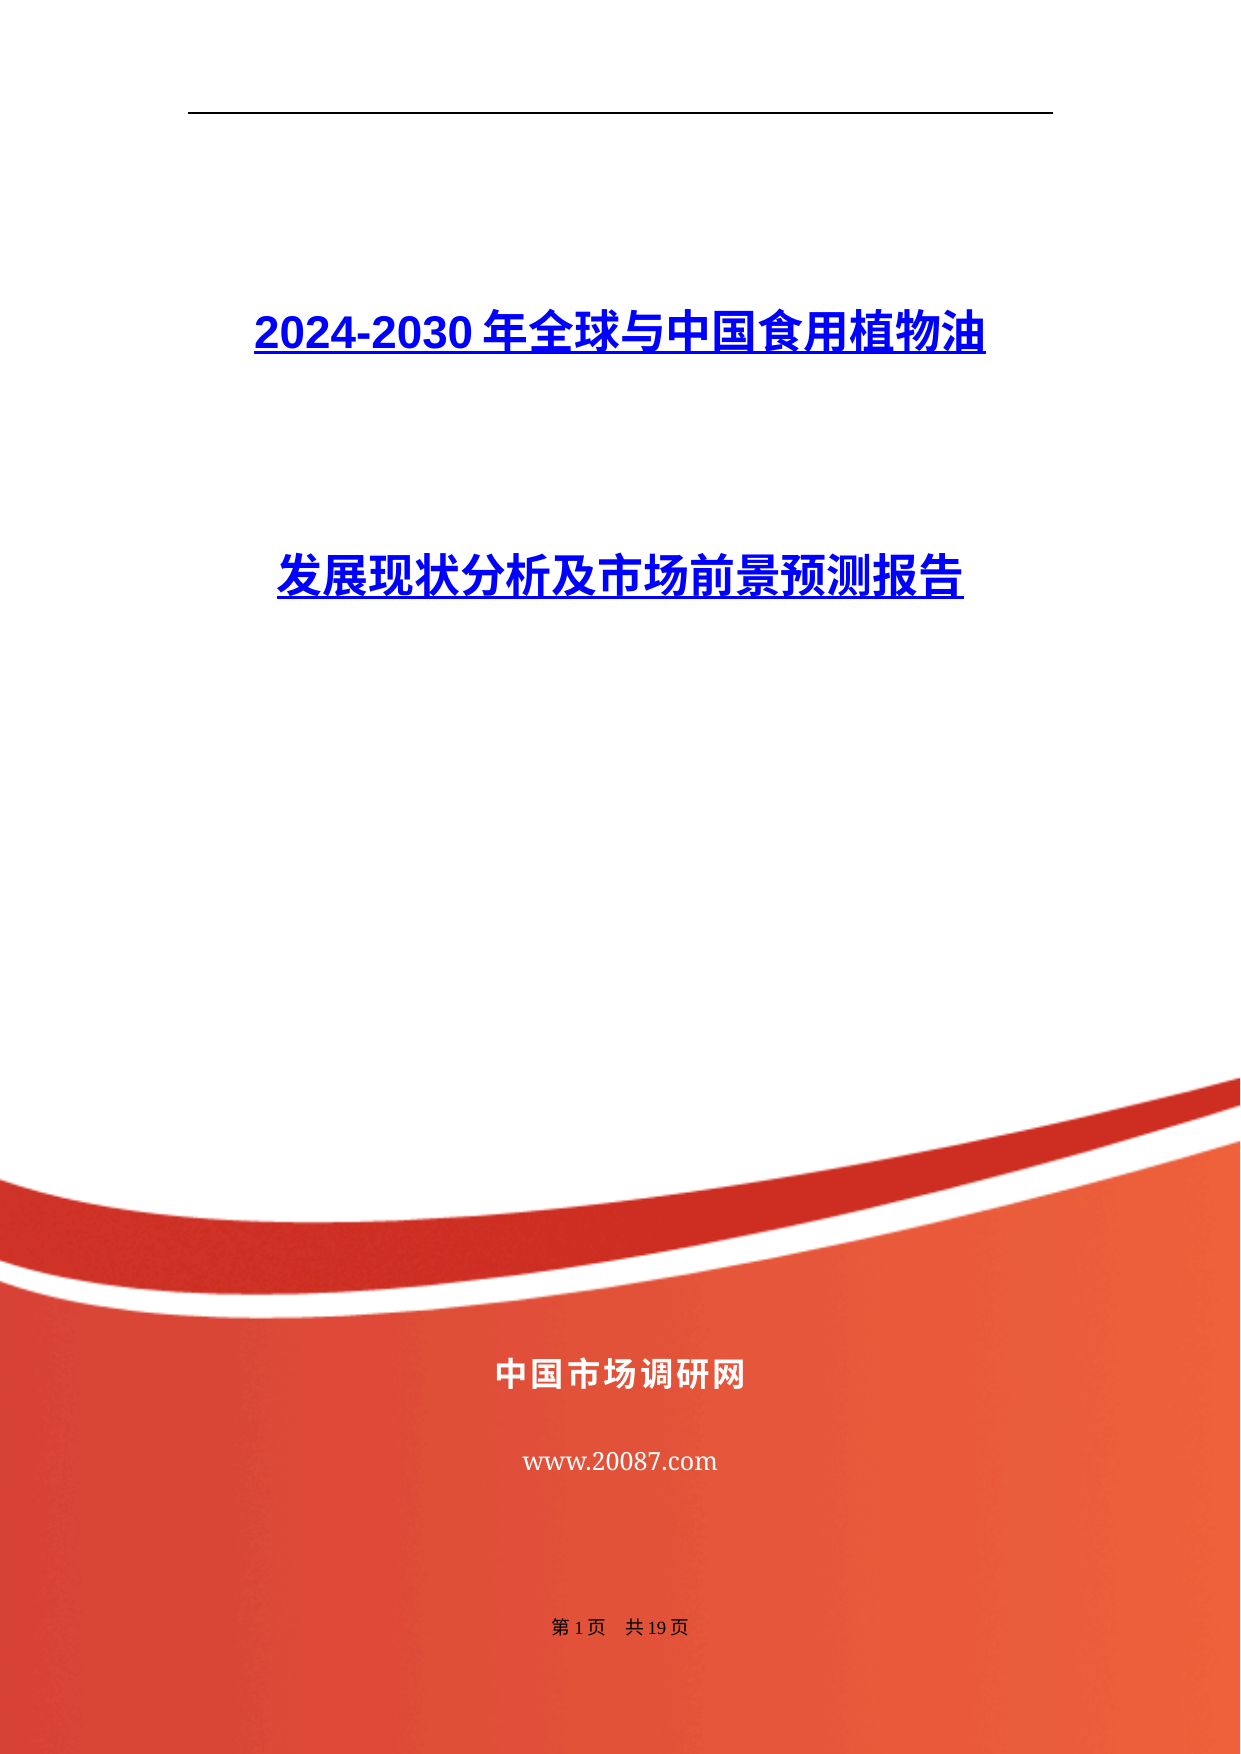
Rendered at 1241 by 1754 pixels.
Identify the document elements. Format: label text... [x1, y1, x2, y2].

text www.20087.com [187, 1428, 1053, 1493]
picture [0, 1006, 1241, 1754]
subtitle 中国市场调研网 [187, 1339, 1053, 1404]
table_header 2024-2030年全球与中国食用植物油发展现状分析及市场前景预测报告 [188, 207, 1053, 773]
